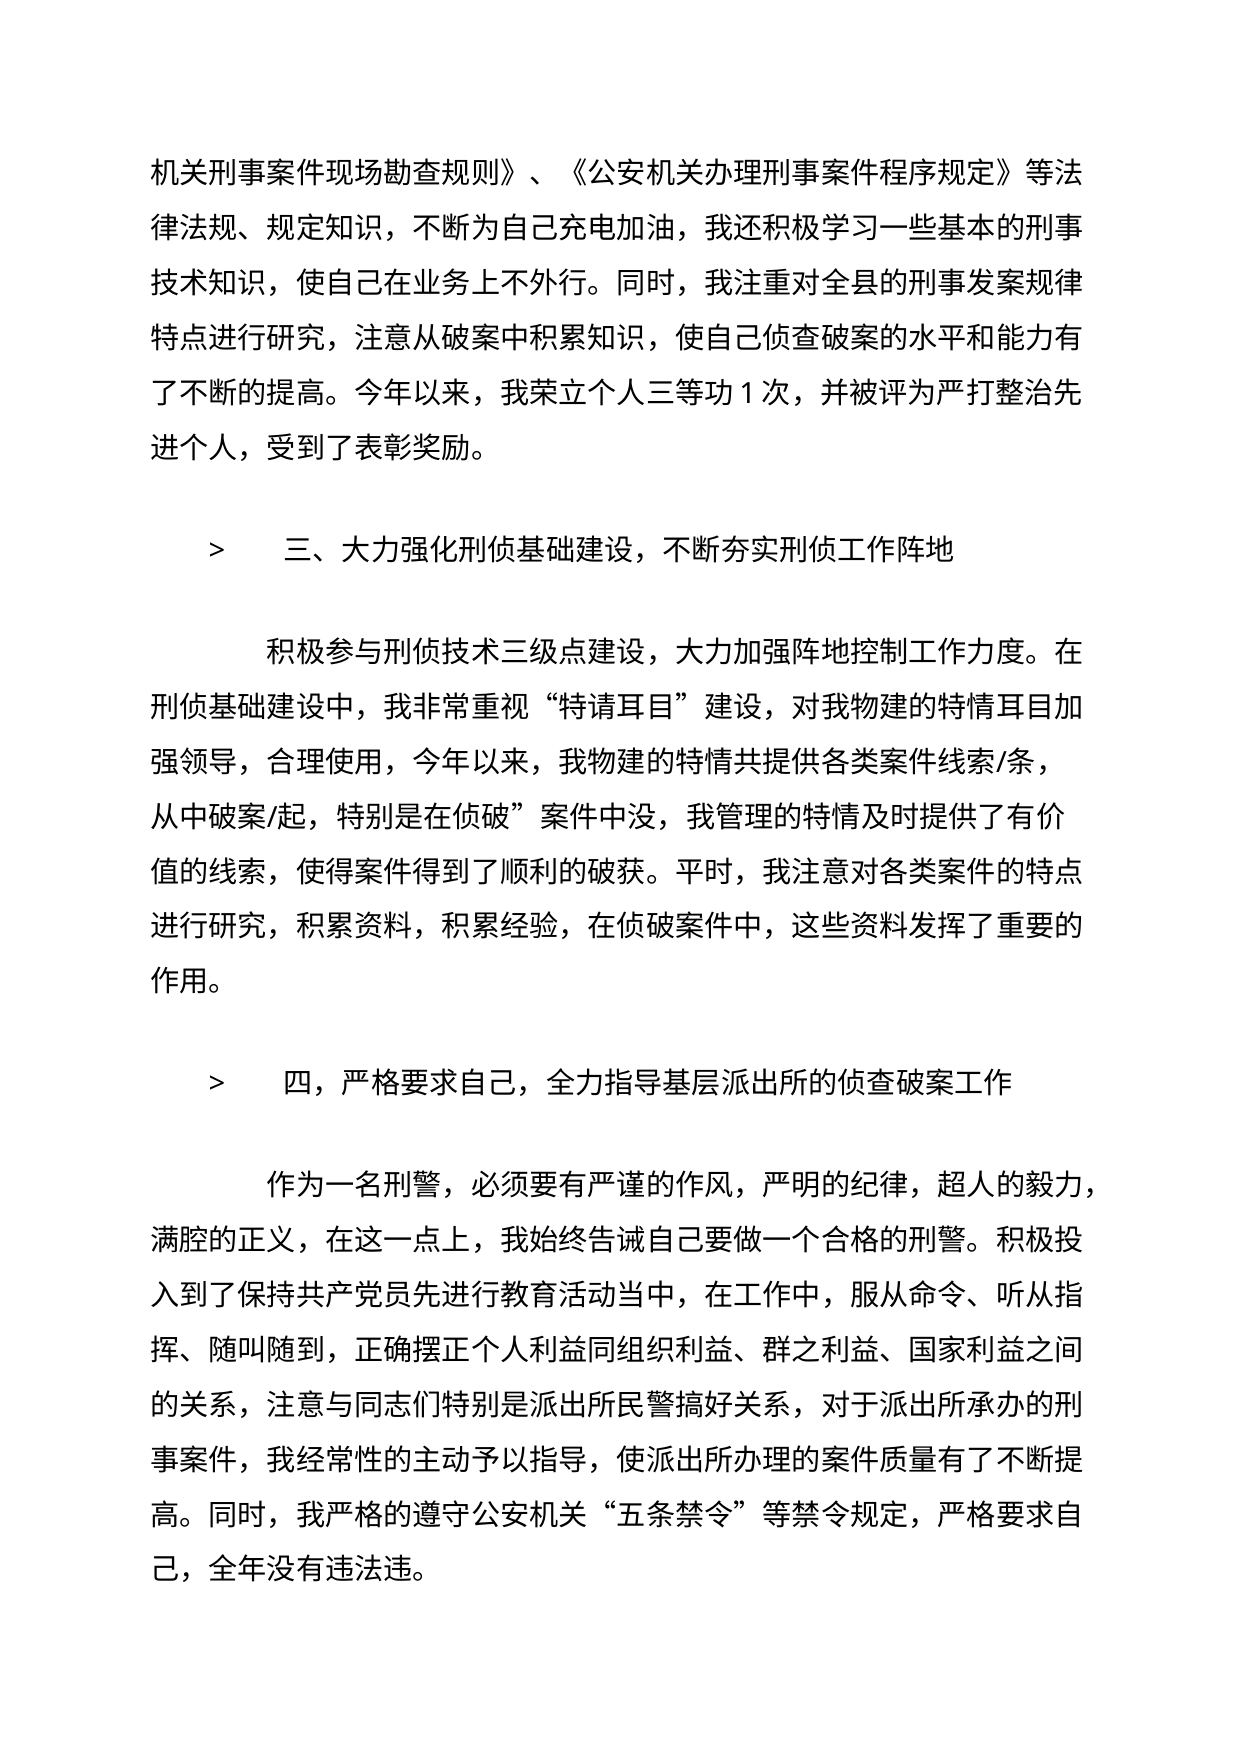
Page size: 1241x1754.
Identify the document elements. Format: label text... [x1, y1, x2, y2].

text 作为一名刑警，必须要有严谨的作风，严明的纪律，超人的毅力，满腔的正义，在这一点上，我始终告诫自己要做一个合格的刑警。积极投入到了保持共产党员先进行教育活动当中，在工作中，服从命令、听从指挥、随叫随到，正确摆正个人利益同组织利益、群之利益、国家利益之间的关系，注意与同志们特别是派出所民警搞好关系，对于派出所承办的刑事案件，我经常性的主动予以指导，使派出所办理的案件质量有了不断提高。同时，我严格的遵守公安机关“五条禁令”等禁令规定，严格要求自己，全年没有违法违。 [150, 1162, 1090, 1588]
text 积极参与刑侦技术三级点建设，大力加强阵地控制工作力度。在刑侦基础建设中，我非常重视“特请耳目”建设，对我物建的特情耳目加强领导，合理使用，今年以来，我物建的特情共提供各类案件线索/条，从中破案/起，特别是在侦破”案件中没，我管理的特情及时提供了有价值的线索，使得案件得到了顺利的破获。平时，我注意对各类案件的特点进行研究，积累资料，积累经验，在侦破案件中，这些资料发挥了重要的作用。 [150, 628, 1090, 1000]
text > 四，严格要求自己，全力指导基层派出所的侦查破案工作 [150, 1060, 1090, 1102]
text > 三、大力强化刑侦基础建设，不断夯实刑侦工作阵地 [150, 526, 1090, 569]
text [150, 150, 1090, 467]
